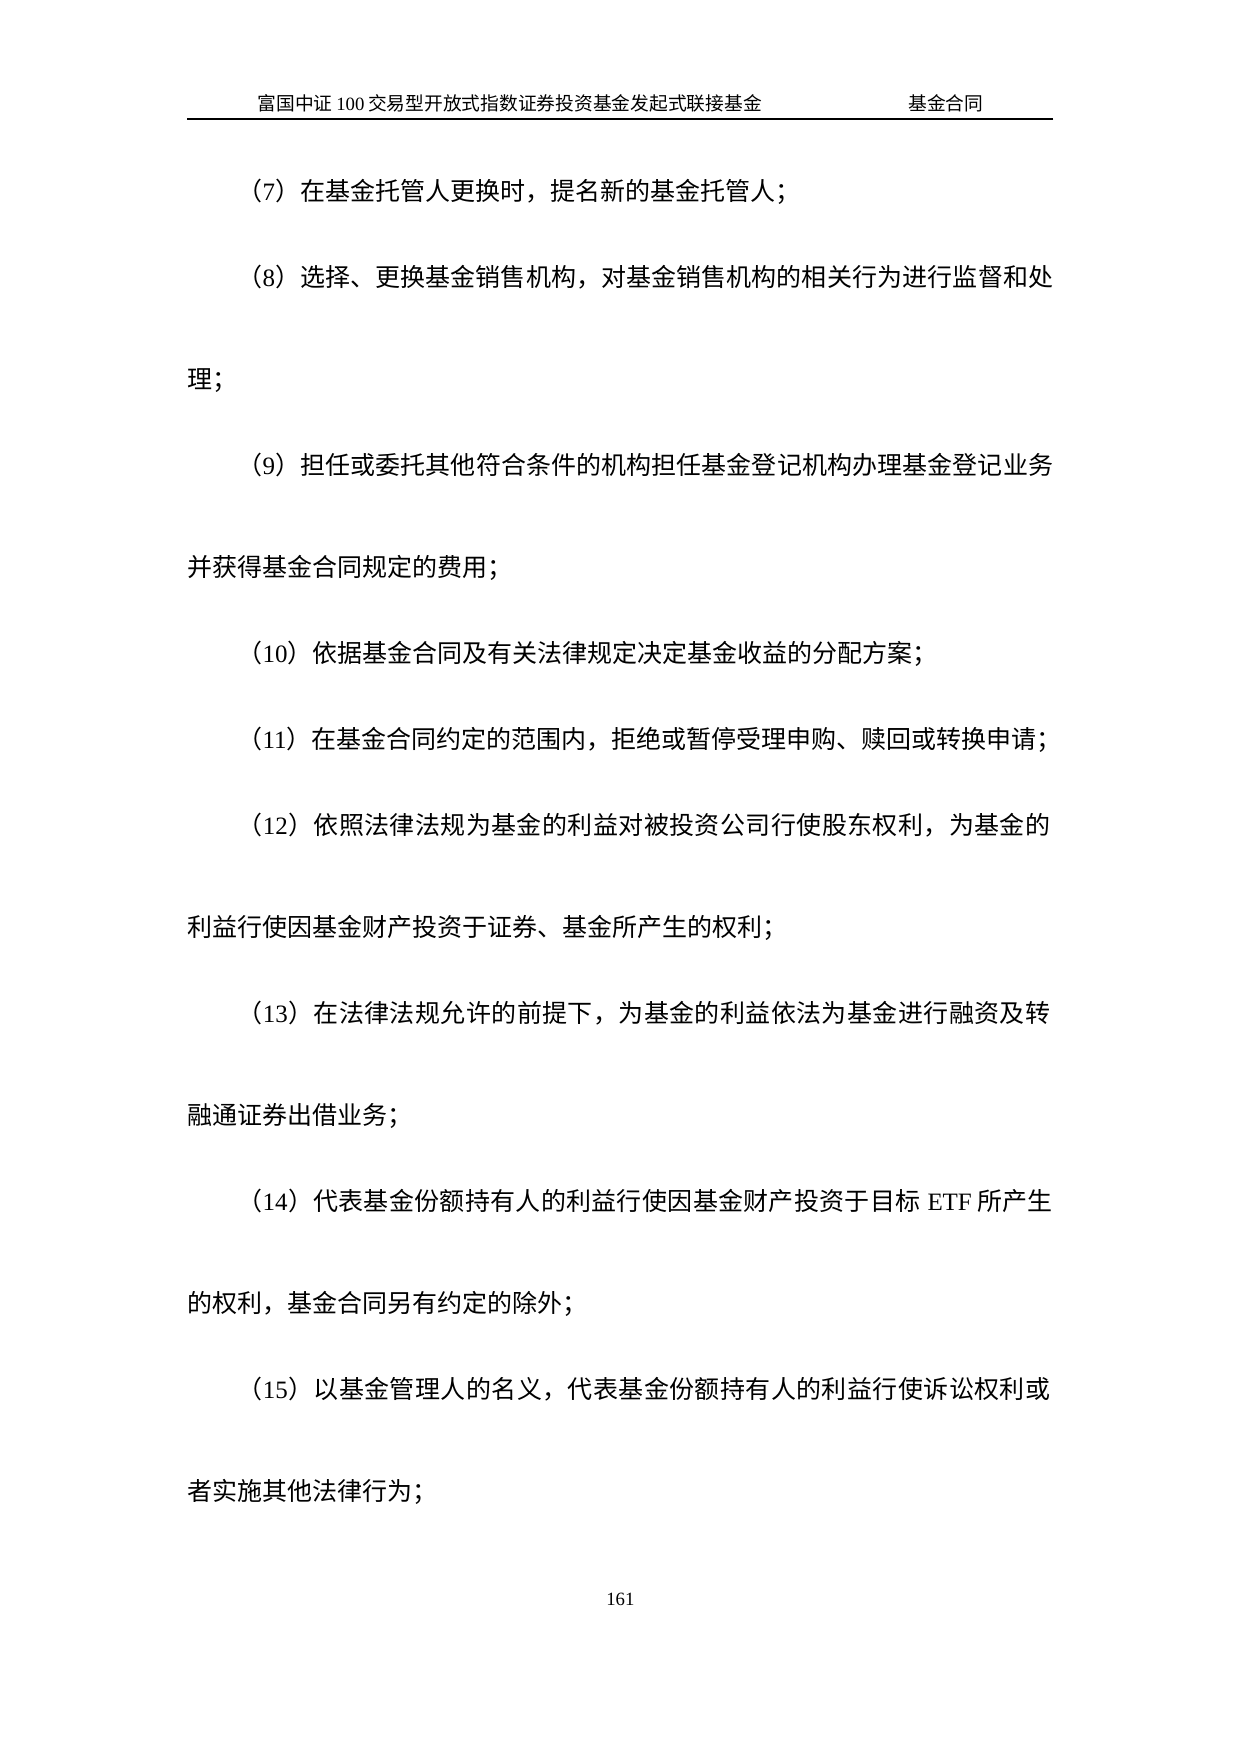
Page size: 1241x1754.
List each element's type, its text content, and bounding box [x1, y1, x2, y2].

text （11）在基金合同约定的范围内，拒绝或暂停受理申购、赎回或转换申请； [187, 704, 1053, 772]
text （10）依据基金合同及有关法律规定决定基金收益的分配方案； [187, 618, 1053, 686]
text （12）依照法律法规为基金的利益对被投资公司行使股东权利，为基金的利益行使因基金财产投资于证券、基金所产生的权利； [187, 790, 1053, 959]
text （8）选择、更换基金销售机构，对基金销售机构的相关行为进行监督和处理； [187, 242, 1053, 412]
text （7）在基金托管人更换时，提名新的基金托管人； [187, 156, 1053, 224]
text （15）以基金管理人的名义，代表基金份额持有人的利益行使诉讼权利或者实施其他法律行为； [187, 1353, 1053, 1523]
text （14）代表基金份额持有人的利益行使因基金财产投资于目标ETF所产生的权利，基金合同另有约定的除外； [187, 1166, 1053, 1335]
text （13）在法律法规允许的前提下，为基金的利益依法为基金进行融资及转融通证券出借业务； [187, 978, 1053, 1147]
text （9）担任或委托其他符合条件的机构担任基金登记机构办理基金登记业务并获得基金合同规定的费用； [187, 430, 1053, 599]
